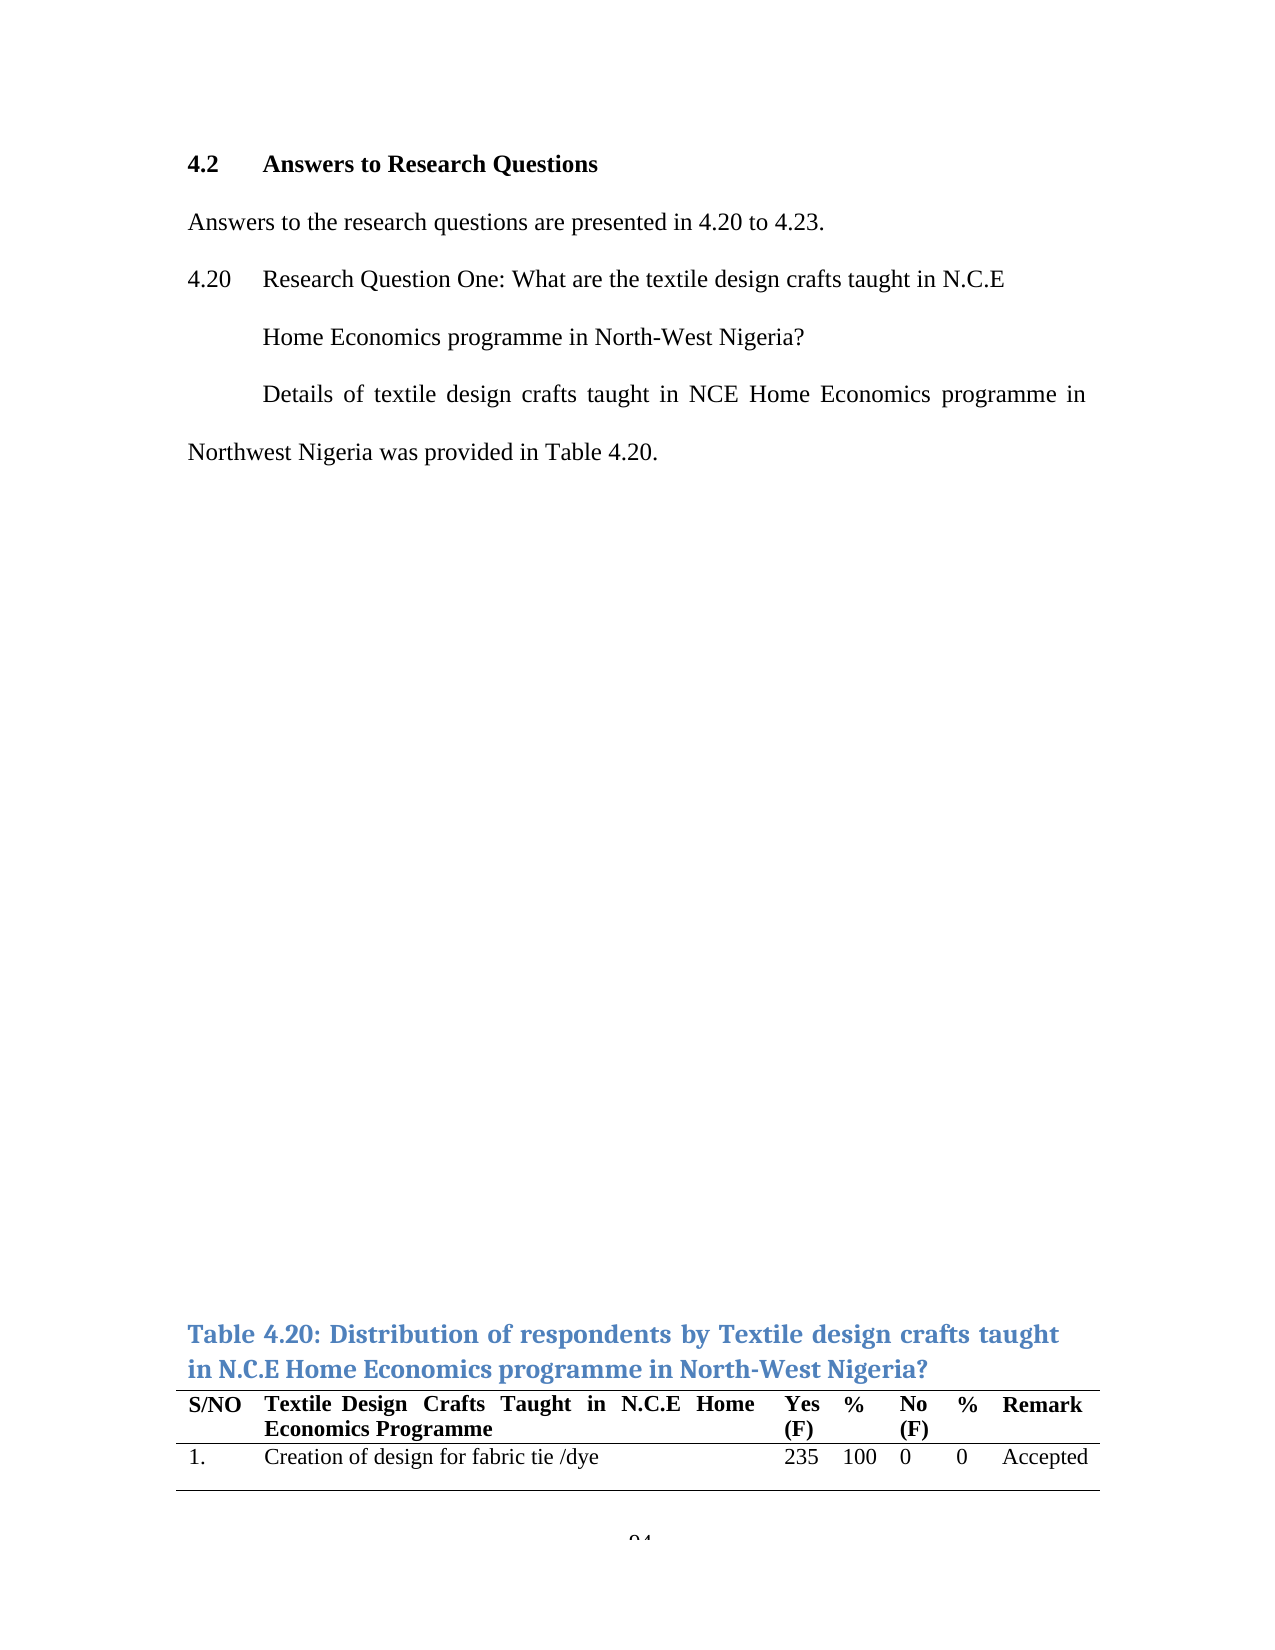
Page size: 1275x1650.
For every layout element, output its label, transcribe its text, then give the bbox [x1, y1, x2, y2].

table_cell 235 [773, 1444, 831, 1490]
table_cell 0 [943, 1444, 991, 1490]
table_cell 1. [176, 1444, 253, 1490]
list Research Question One: What are the textile design crafts taught in N.C.E Home Economics programme in North-West Nigeria? [187, 264, 1072, 351]
table_cell 0 [888, 1444, 943, 1490]
text Answers to the research questions are presented in 4.20 to 4.23. [187, 207, 1227, 236]
table_header % [943, 1391, 991, 1443]
table_header Textile Design Crafts Taught in N.C.E Home Economics Programme [253, 1391, 773, 1443]
table_header S/NO [176, 1391, 253, 1443]
text Details of textile design crafts taught in NCE Home Economics programme in Northwest Nigeria was provided in Table 4.20. [187, 379, 1088, 466]
table_header Yes (F) [773, 1391, 831, 1443]
table_cell Accepted [991, 1444, 1100, 1490]
subtitle Table 4.20: Distribution of respondents by Textile design crafts taught in N.C.E Home Economics programme in North-West Nigeria? [187, 1319, 1088, 1386]
table_header No (F) [888, 1391, 943, 1443]
table_cell Creation of design for fabric tie /dye [253, 1444, 773, 1490]
subtitle Answers to Research Questions [187, 149, 1227, 178]
table_header Remark [991, 1391, 1100, 1443]
table_cell 100 [831, 1444, 888, 1490]
table_header % [831, 1391, 888, 1443]
